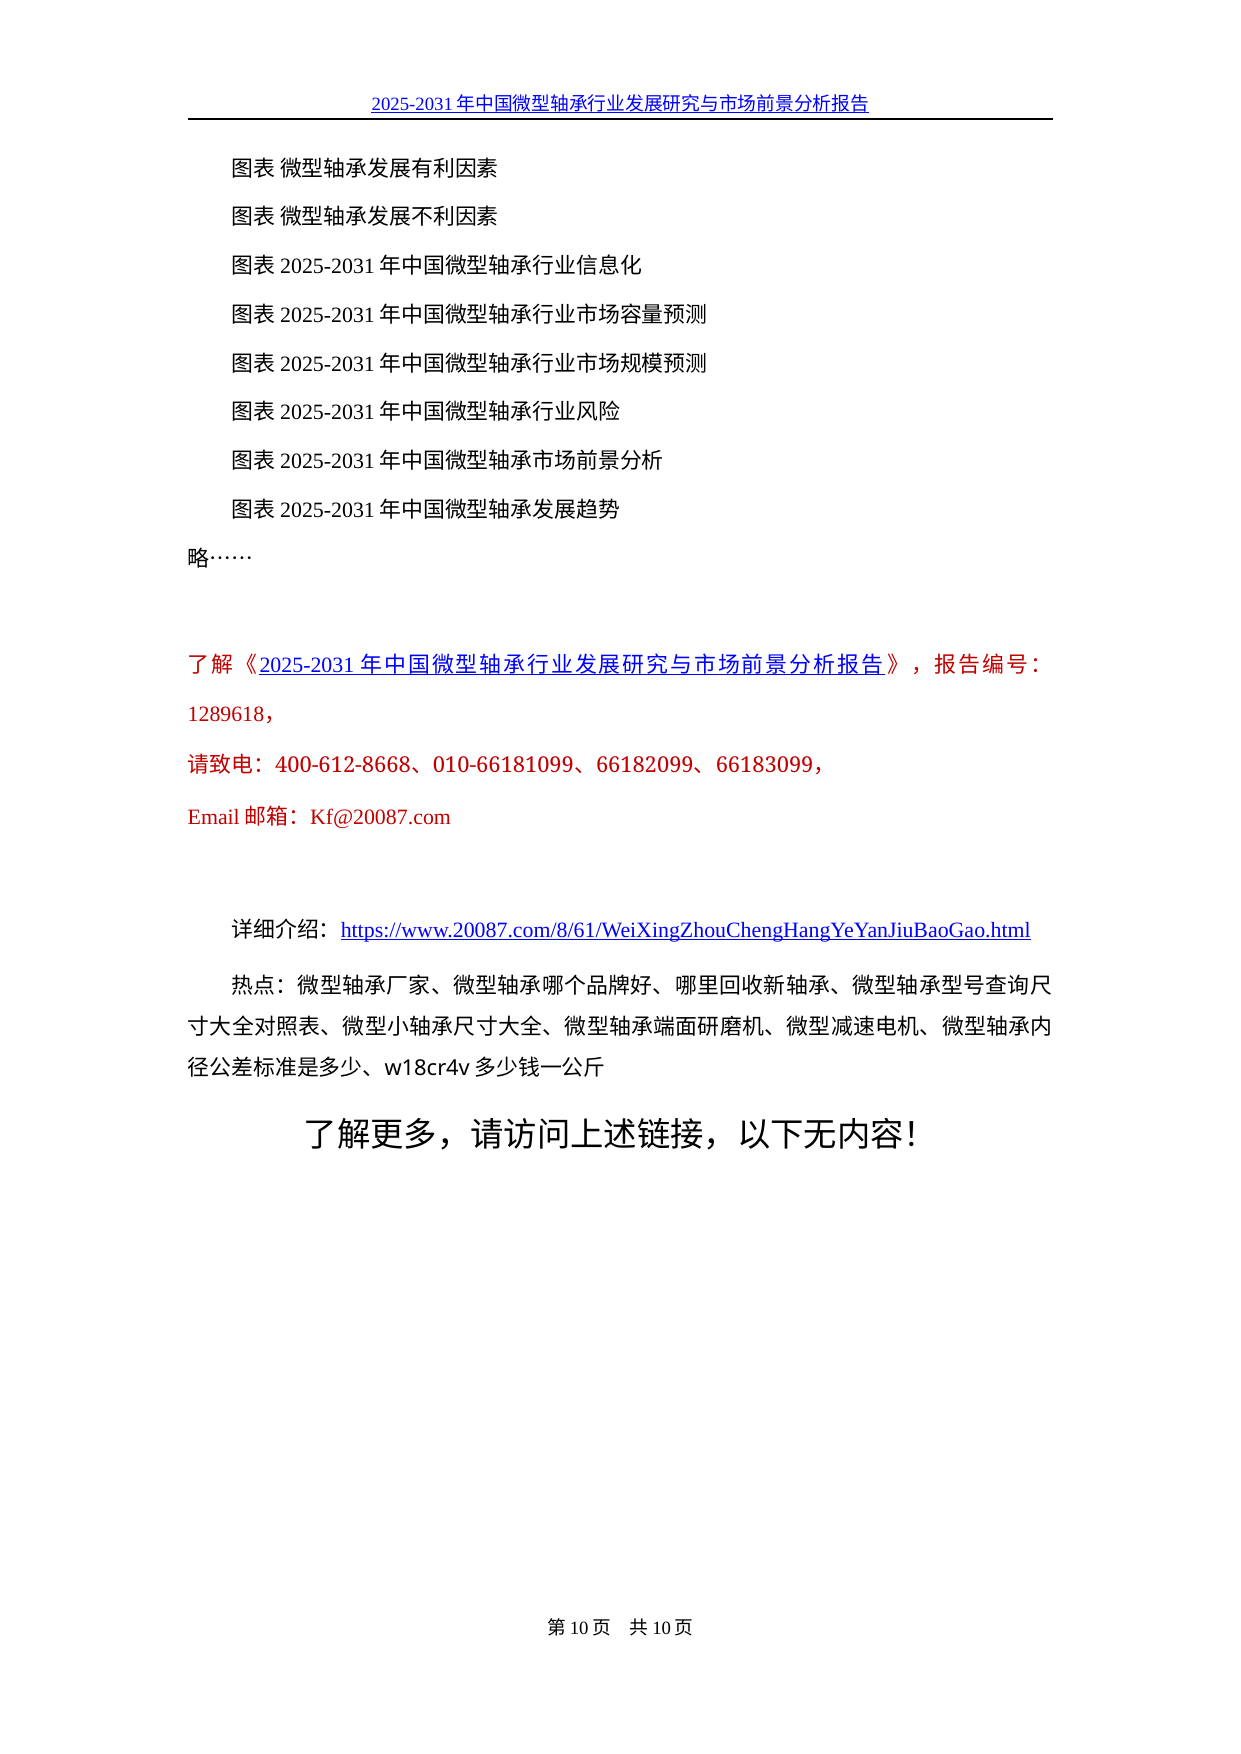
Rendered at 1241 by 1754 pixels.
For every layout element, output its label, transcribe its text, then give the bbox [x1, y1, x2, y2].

text 详细介绍：https://www.20087.com/8/61/WeiXingZhouChengHangYeYanJiuBaoGao.html [187, 911, 1053, 944]
text Email邮箱：Kf@20087.com [187, 798, 1053, 831]
text 了解《2025-2031年中国微型轴承行业发展研究与市场前景分析报告》，报告编号：1289618， [187, 647, 1053, 728]
text 热点：微型轴承厂家、微型轴承哪个品牌好、哪里回收新轴承、微型轴承型号查询尺寸大全对照表、微型小轴承尺寸大全、微型轴承端面研磨机、微型减速电机、微型轴承内径公差标准是多少、w18cr4v多少钱一公斤 [187, 968, 1053, 1082]
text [187, 150, 1053, 573]
text 请致电：400-612-8668、010-66181099、66182099、66183099， [187, 747, 1053, 779]
title 了解更多，请访问上述链接，以下无内容！ [187, 1099, 1053, 1164]
